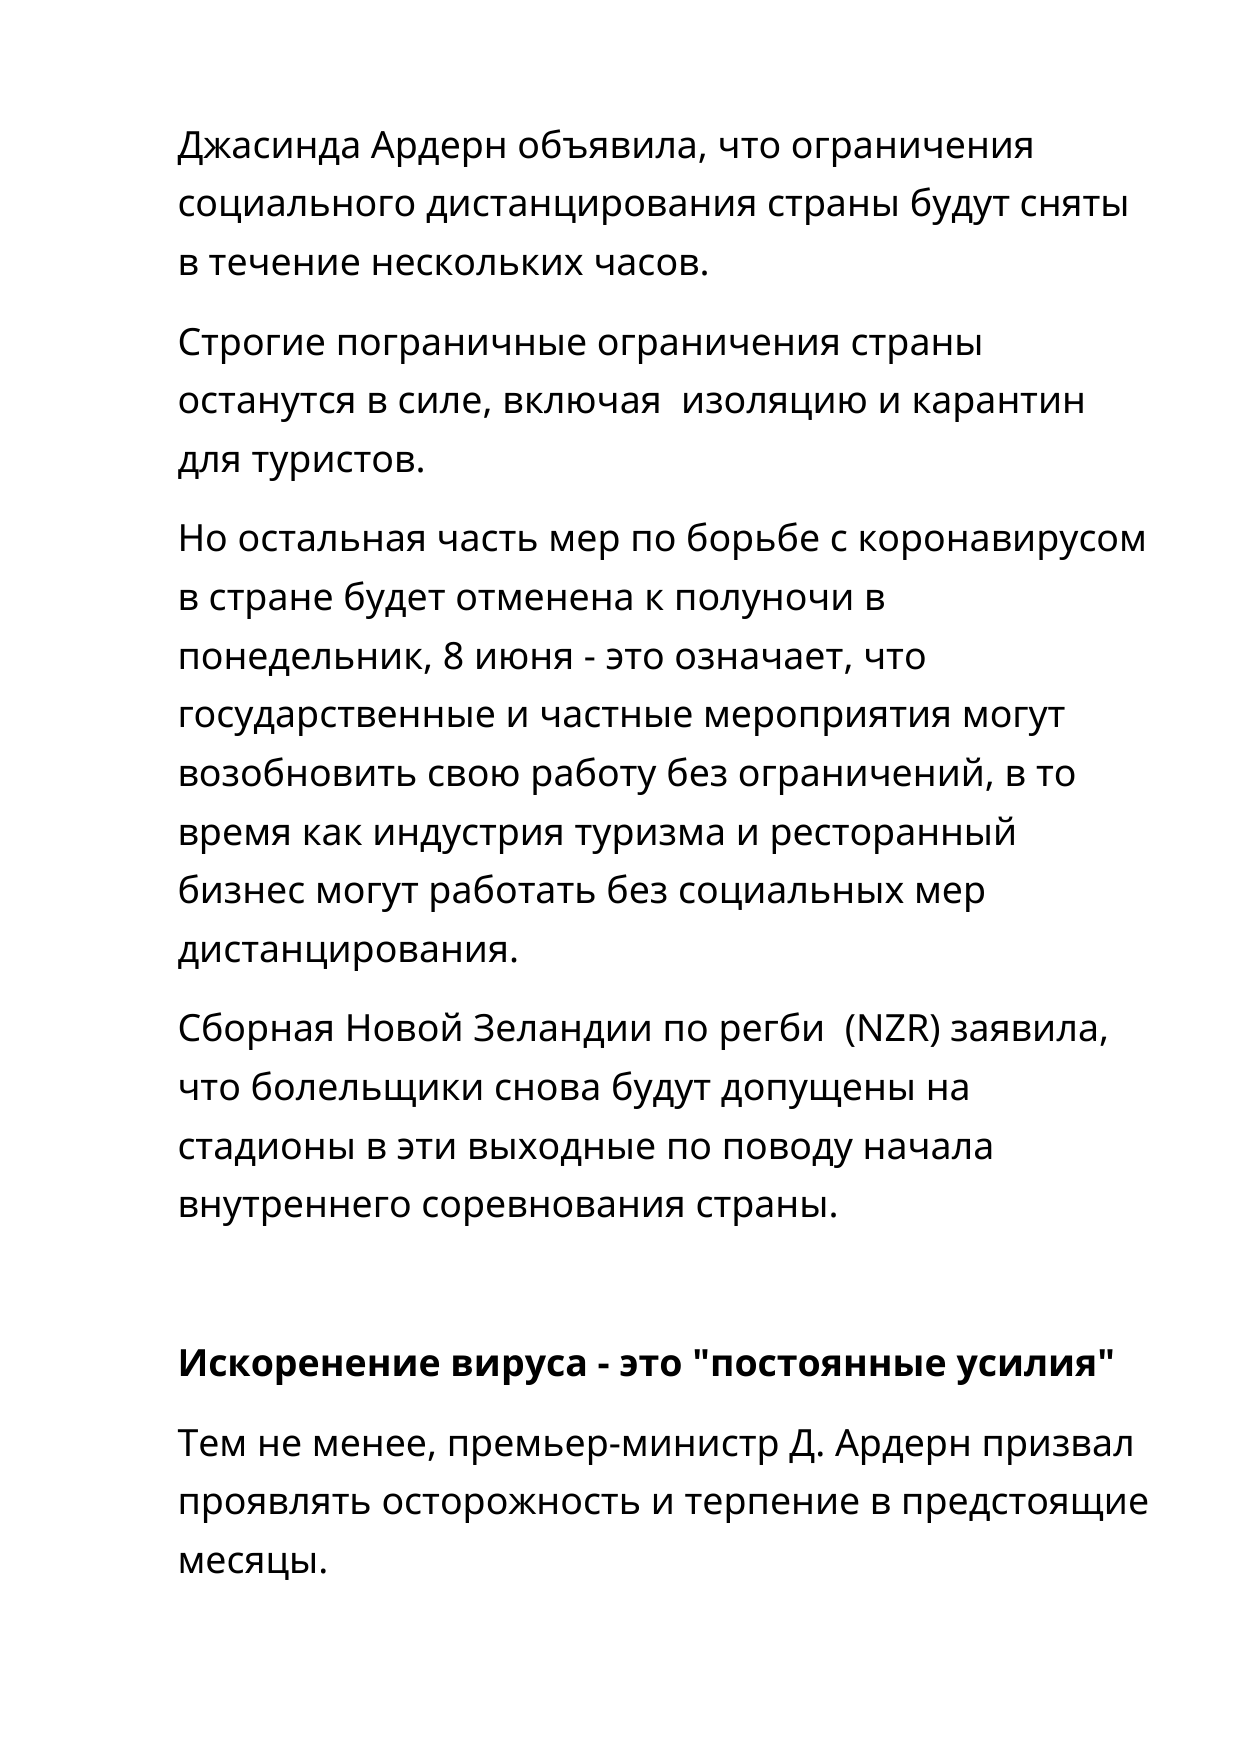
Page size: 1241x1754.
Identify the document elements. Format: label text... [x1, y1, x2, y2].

text Строгие пограничные ограничения страны останутся в силе, включая изоляцию и карантин для туристов. [177, 315, 1152, 483]
text Сборная Новой Зеландии по регби (NZR) заявила, что болельщики снова будут допущены на стадионы в эти выходные по поводу начала внутреннего соревнования страны. [177, 1002, 1152, 1229]
text Искоренение вируса - это "постоянные усилия" [177, 1337, 1152, 1388]
text Тем не менее, премьер-министр Д. Ардерн призвал проявлять осторожность и терпение в предстоящие месяцы. [177, 1416, 1152, 1584]
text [177, 118, 1152, 286]
text Но остальная часть мер по борьбе с коронавирусом в стране будет отменена к полуночи в понедельник, 8 июня - это означает, что государственные и частные мероприятия могут возобновить свою работу без ограничений, в то время как индустрия туризма и ресторанный бизнес могут работать без социальных мер дистанцирования. [177, 512, 1152, 973]
